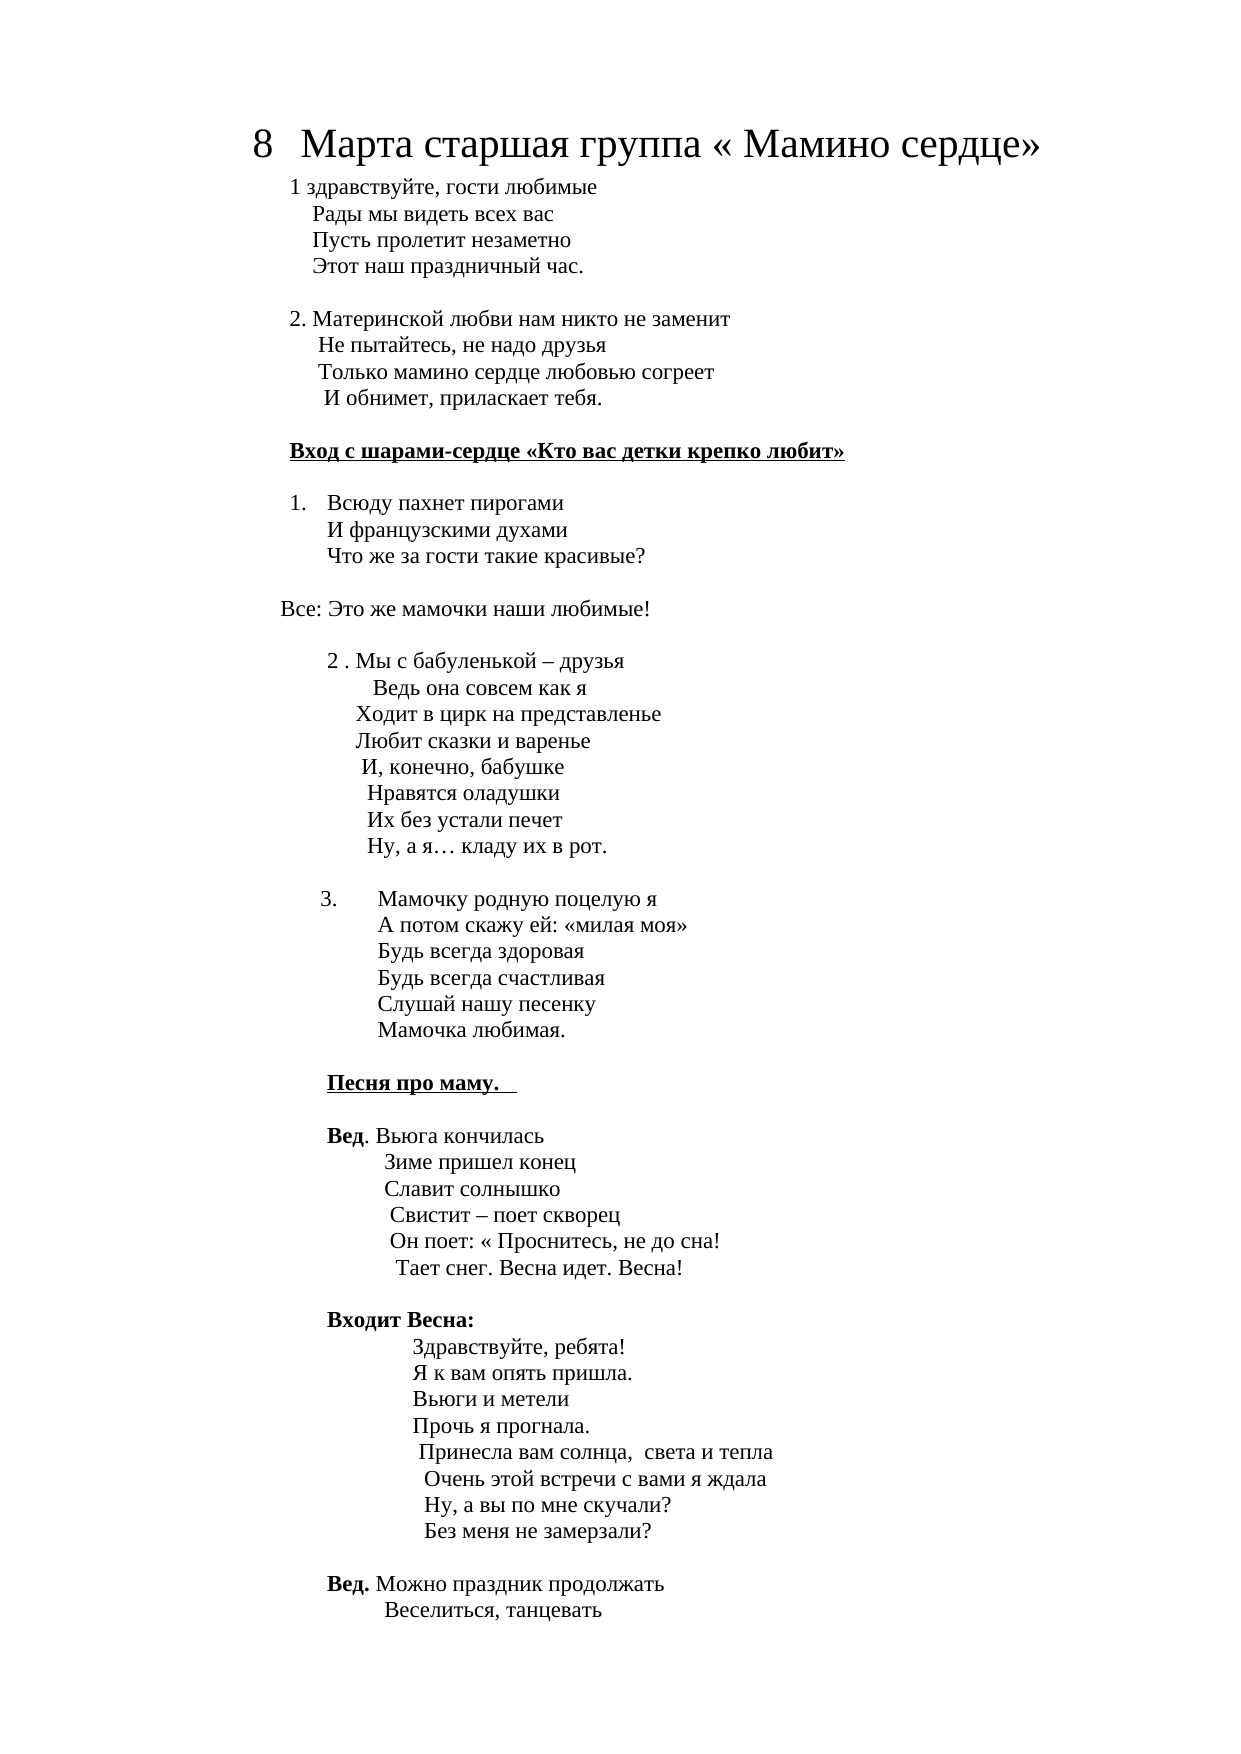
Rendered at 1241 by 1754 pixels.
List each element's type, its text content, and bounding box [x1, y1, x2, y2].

text Будь всегда счастливая [177, 964, 1152, 990]
list Тает снег. Весна идет. Весна! [327, 1254, 1152, 1280]
list Нравятся оладушки [327, 779, 1152, 806]
text Рады мы видеть всех вас [289, 199, 1152, 226]
list И, конечно, бабушке [327, 753, 1152, 779]
list Свистит – поет скворец [327, 1201, 1152, 1227]
list Ходит в цирк на представленье [327, 700, 1152, 727]
list Вед. Можно праздник продолжать [327, 1570, 1152, 1596]
list Славит солнышко [327, 1175, 1152, 1201]
list Песня про маму. [327, 1069, 1152, 1096]
list Прочь я прогнала. [327, 1412, 1152, 1438]
text Пусть пролетит незаметно [289, 226, 1152, 252]
list Принесла вам солнца, света и тепла [327, 1438, 1152, 1464]
list Я к вам опять пришла. [327, 1359, 1152, 1386]
text Мамочка любимая. [177, 1017, 1152, 1043]
list Очень этой встречи с вами я ждала [327, 1464, 1152, 1491]
list Ну, а я… кладу их в рот. [327, 832, 1152, 858]
text И обнимет, приласкает тебя. [289, 384, 1152, 410]
list Что же за гости такие красивые? [327, 542, 1152, 568]
text Вход с шарами-сердце «Кто вас детки крепко любит» [289, 437, 1152, 463]
list Ну, а вы по мне скучали? [327, 1491, 1152, 1517]
list И французскими духами [327, 516, 1152, 542]
list Он поет: « Проснитесь, не до сна! [327, 1227, 1152, 1254]
text Не пытайтесь, не надо друзья [289, 331, 1152, 358]
list Без меня не замерзали? [327, 1517, 1152, 1544]
text А потом скажу ей: «милая моя» [177, 911, 1152, 937]
list Всюду пахнет пирогами [289, 489, 1152, 516]
text Только мамино сердце любовью согреет [289, 358, 1152, 384]
list Входит Весна: [327, 1306, 1152, 1333]
list Веселиться, танцевать [327, 1596, 1152, 1623]
list Их без устали печет [327, 806, 1152, 832]
list Вьюги и метели [327, 1386, 1152, 1412]
text Слушай нашу песенку [177, 990, 1152, 1017]
text 3. Мамочку родную поцелую я [177, 885, 1152, 911]
list 2 . Мы с бабуленькой – друзья [327, 648, 1152, 674]
list Здравствуйте, ребята! [327, 1333, 1152, 1359]
list Любит сказки и варенье [327, 727, 1152, 753]
text 2. Материнской любви нам никто не заменит [289, 305, 1152, 331]
list Ведь она совсем как я [327, 674, 1152, 700]
text Этот наш праздничный час. [289, 252, 1152, 279]
text Все: Это же мамочки наши любимые! [177, 595, 1152, 621]
list Зиме пришел конец [327, 1148, 1152, 1175]
list Вед. Вьюга кончилась [327, 1122, 1152, 1148]
text Будь всегда здоровая [177, 937, 1152, 964]
text 1 здравствуйте, гости любимые [289, 173, 1152, 199]
list Марта старшая группа « Мамино сердце» [252, 118, 1152, 166]
